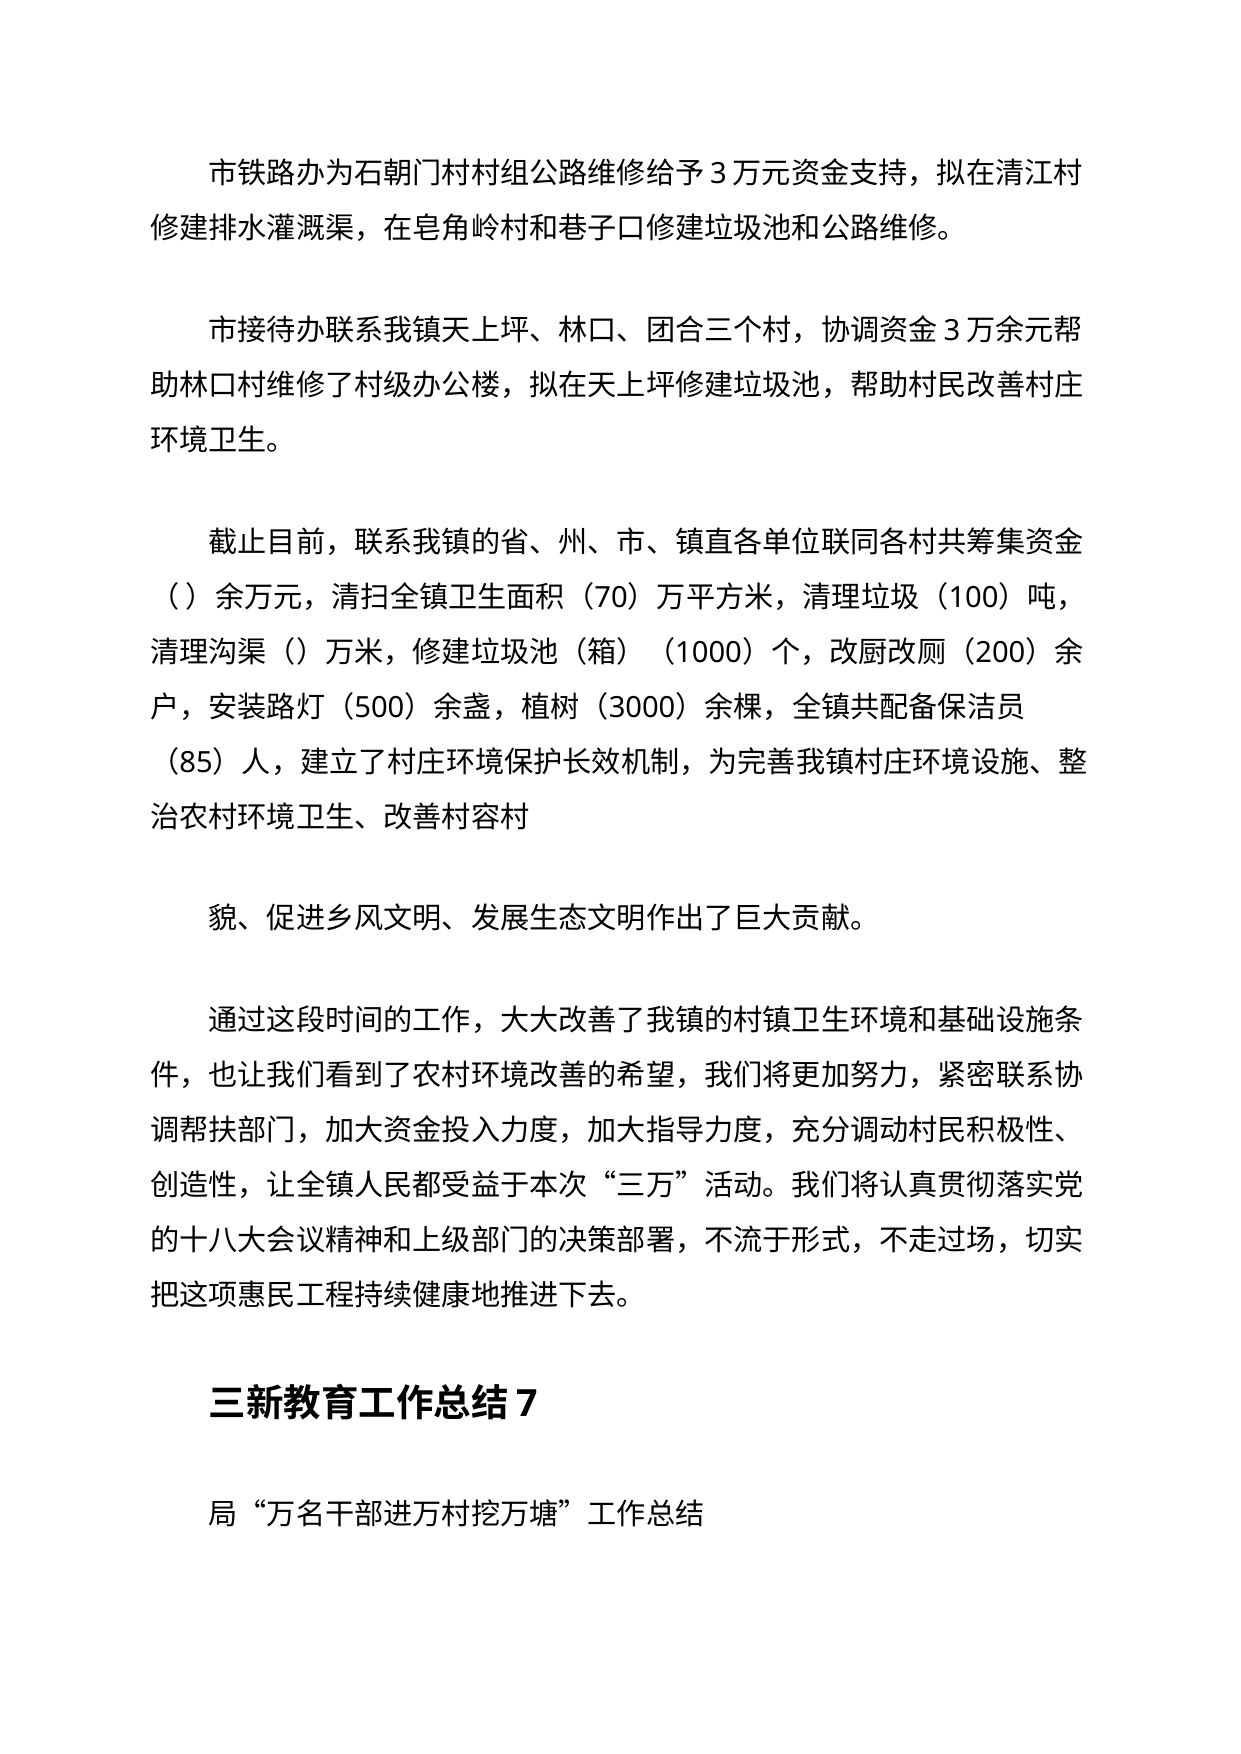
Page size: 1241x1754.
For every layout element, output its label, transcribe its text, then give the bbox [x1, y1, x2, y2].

text 貌、促进乡风文明、发展生态文明作出了巨大贡献。 [150, 895, 1090, 937]
text 局“万名干部进万村挖万塘”工作总结 [150, 1491, 1090, 1533]
text 三新教育工作总结7 [150, 1373, 1090, 1428]
text 通过这段时间的工作，大大改善了我镇的村镇卫生环境和基础设施条件，也让我们看到了农村环境改善的希望，我们将更加努力，紧密联系协调帮扶部门，加大资金投入力度，加大指导力度，充分调动村民积极性、创造性，让全镇人民都受益于本次“三万”活动。我们将认真贯彻落实党的十八大会议精神和上级部门的决策部署，不流于形式，不走过场，切实把这项惠民工程持续健康地推进下去。 [150, 997, 1090, 1314]
text 市接待办联系我镇天上坪、林口、团合三个村，协调资金3万余元帮助林口村维修了村级办公楼，拟在天上坪修建垃圾池，帮助村民改善村庄环境卫生。 [150, 307, 1090, 459]
text 市铁路办为石朝门村村组公路维修给予3万元资金支持，拟在清江村修建排水灌溉渠，在皂角岭村和巷子口修建垃圾池和公路维修。 [150, 150, 1090, 247]
text 截止目前，联系我镇的省、州、市、镇直各单位联同各村共筹集资金（ ）余万元，清扫全镇卫生面积（70）万平方米，清理垃圾（100）吨，清理沟渠（）万米，修建垃圾池（箱）（1000）个，改厨改厕（200）余户，安装路灯（500）余盏，植树（3000）余棵，全镇共配备保洁员（85）人，建立了村庄环境保护长效机制，为完善我镇村庄环境设施、整治农村环境卫生、改善村容村 [150, 518, 1090, 836]
